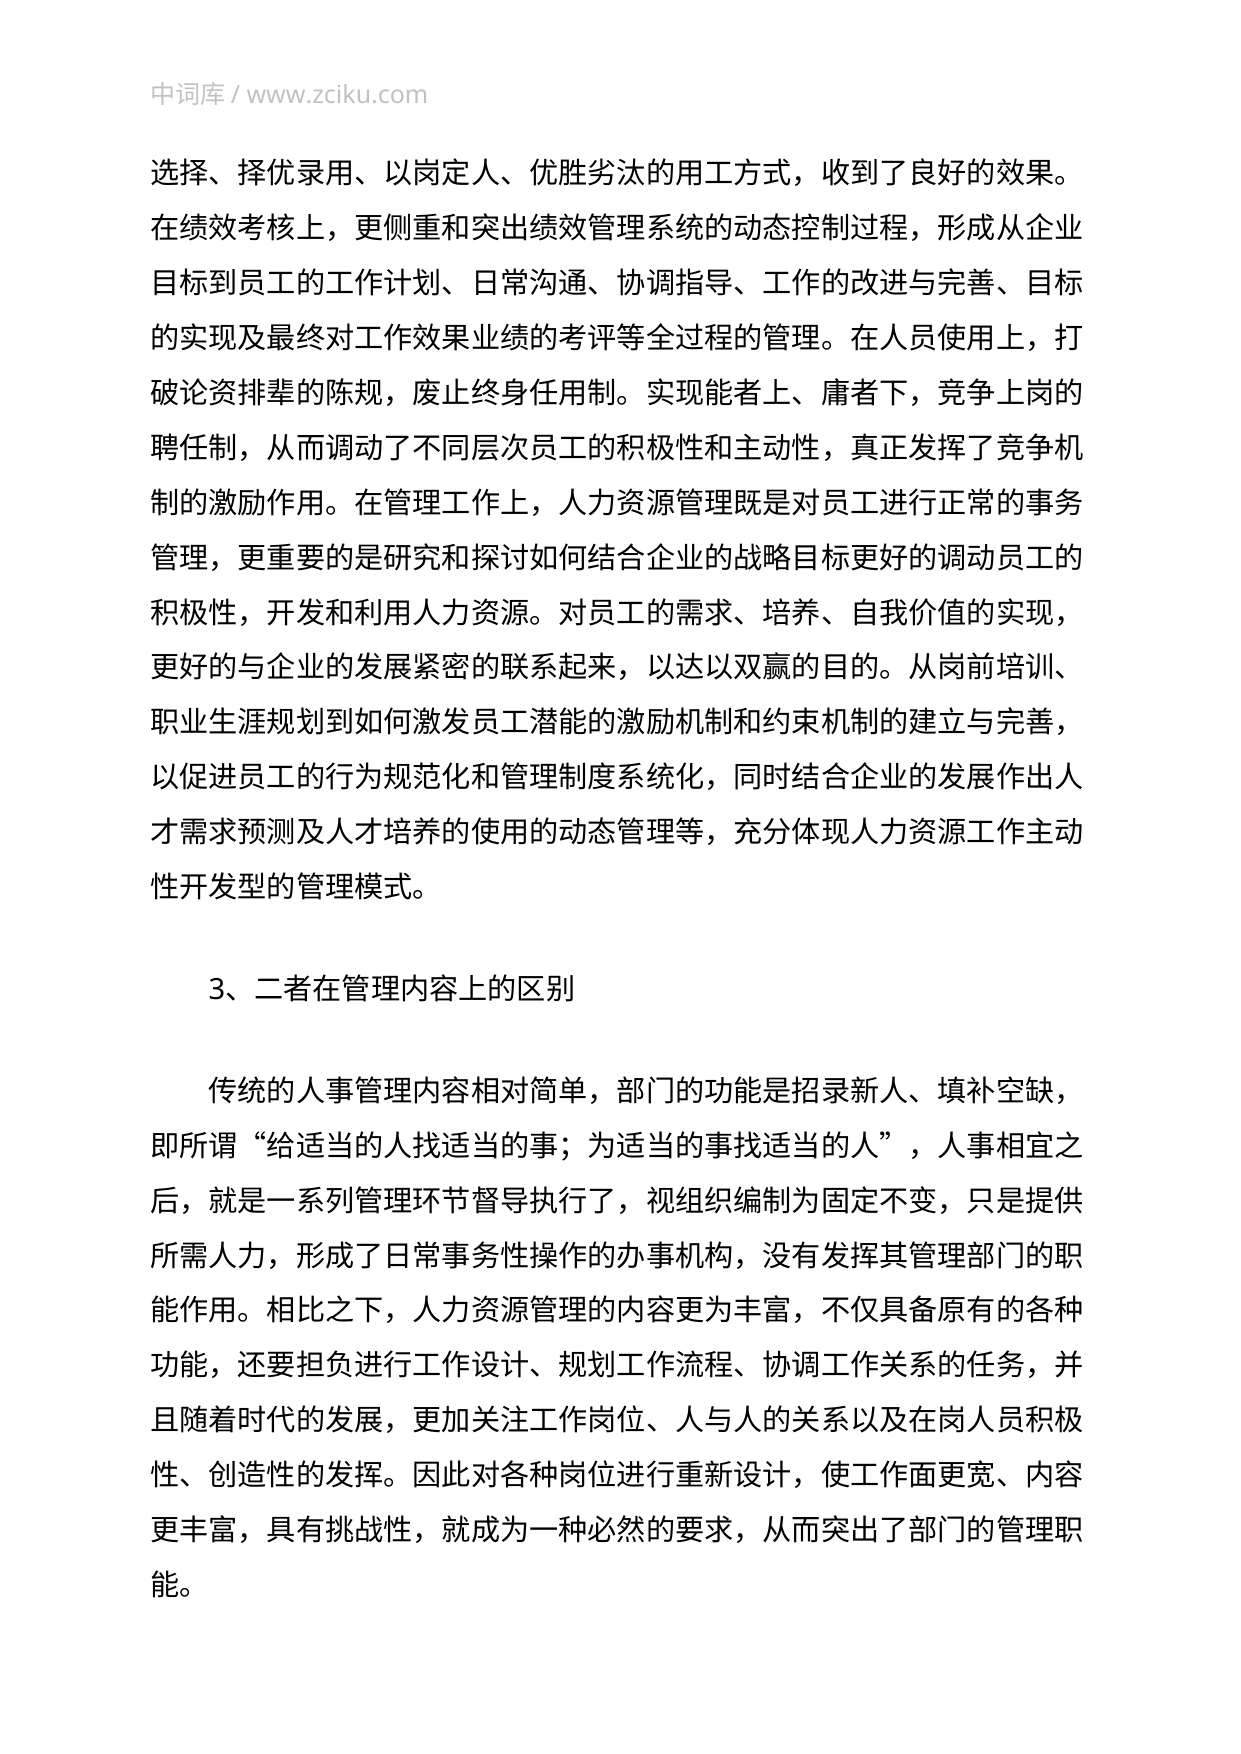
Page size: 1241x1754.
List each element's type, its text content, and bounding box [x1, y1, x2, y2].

text 传统的人事管理内容相对简单，部门的功能是招录新人、填补空缺，即所谓“给适当的人找适当的事；为适当的事找适当的人”，人事相宜之后，就是一系列管理环节督导执行了，视组织编制为固定不变，只是提供所需人力，形成了日常事务性操作的办事机构，没有发挥其管理部门的职能作用。相比之下，人力资源管理的内容更为丰富，不仅具备原有的各种功能，还要担负进行工作设计、规划工作流程、协调工作关系的任务，并且随着时代的发展，更加关注工作岗位、人与人的关系以及在岗人员积极性、创造性的发挥。因此对各种岗位进行重新设计，使工作面更宽、内容更丰富，具有挑战性，就成为一种必然的要求，从而突出了部门的管理职能。 [150, 1067, 1090, 1604]
text 3、二者在管理内容上的区别 [150, 965, 1090, 1008]
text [150, 150, 1090, 906]
